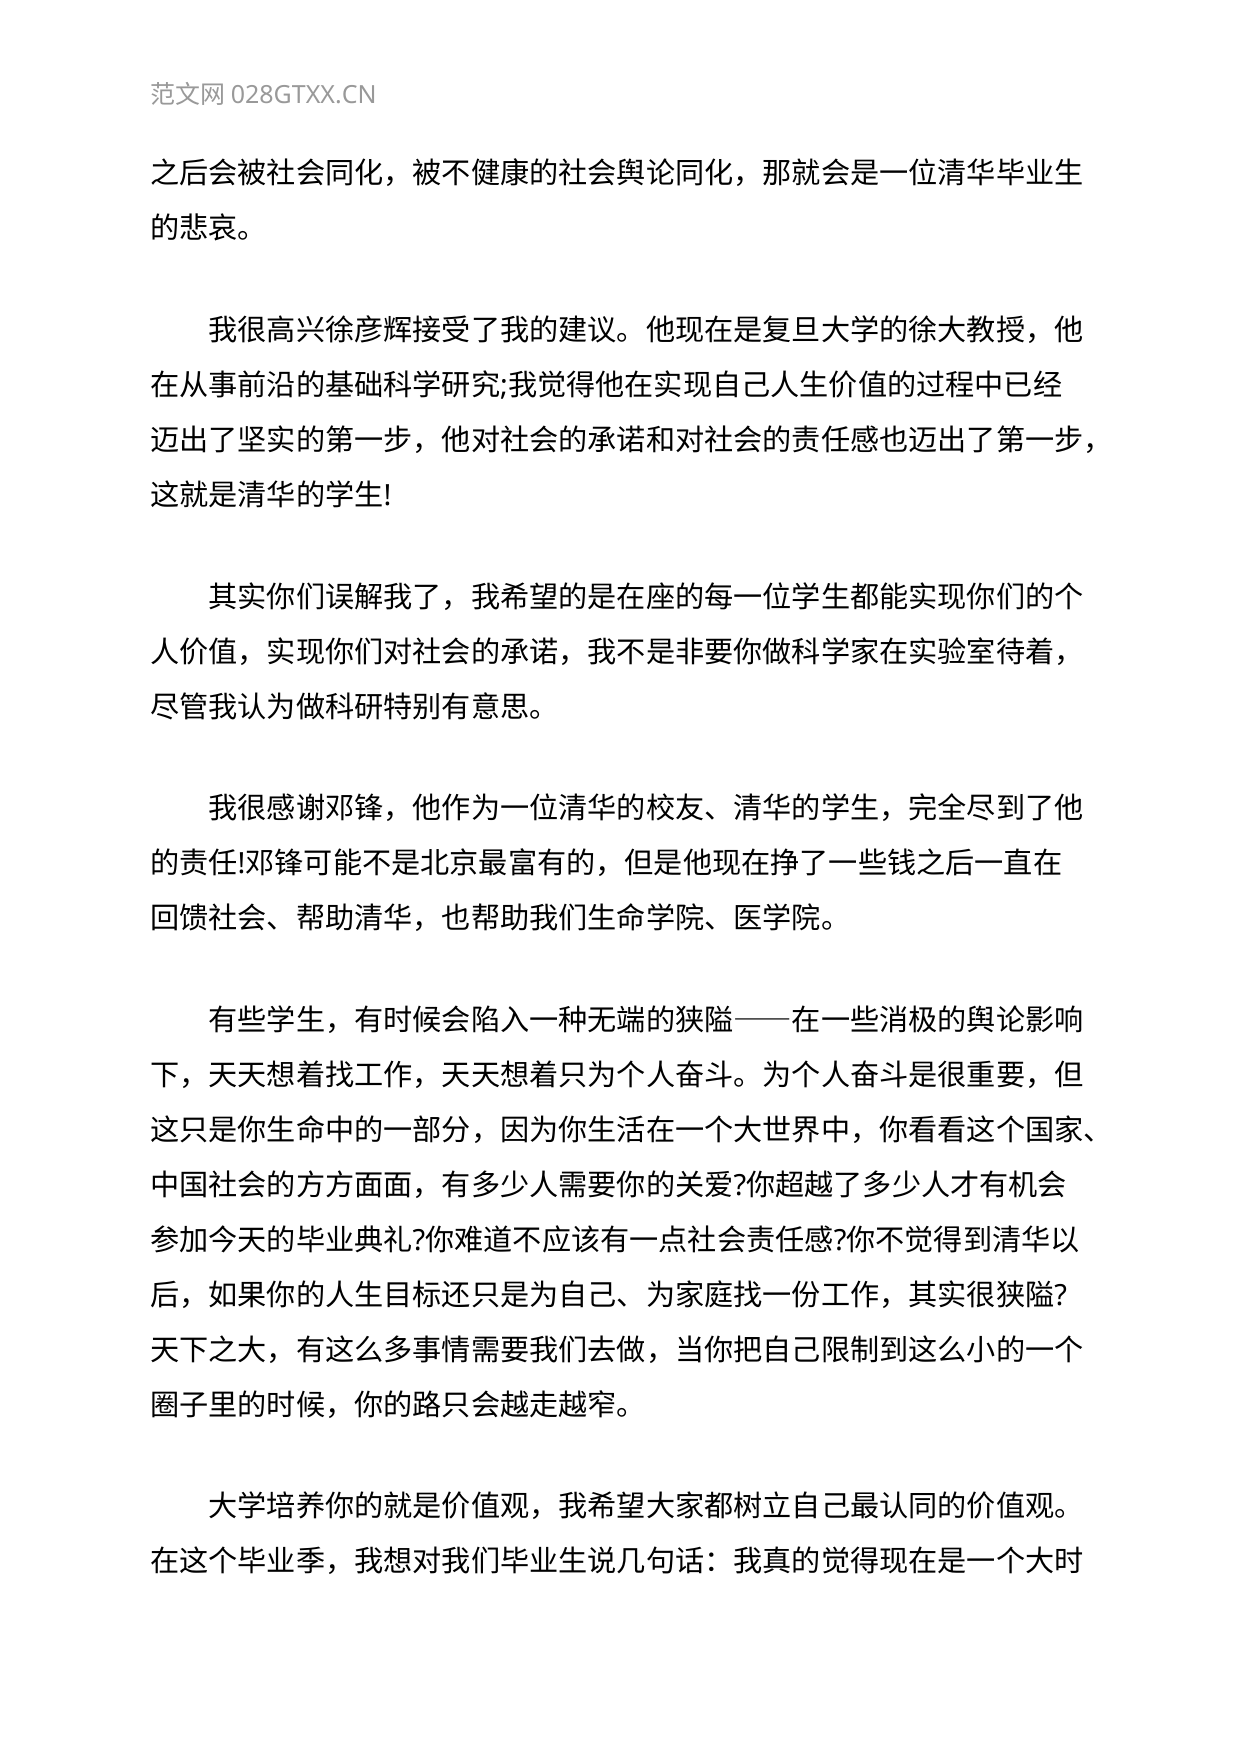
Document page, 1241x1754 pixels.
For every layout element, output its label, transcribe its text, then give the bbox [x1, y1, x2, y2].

text 其实你们误解我了，我希望的是在座的每一位学生都能实现你们的个人价值，实现你们对社会的承诺，我不是非要你做科学家在实验室待着，尽管我认为做科研特别有意思。 [150, 573, 1090, 726]
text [150, 1483, 1090, 1580]
text 有些学生，有时候会陷入一种无端的狭隘——在一些消极的舆论影响下，天天想着找工作，天天想着只为个人奋斗。为个人奋斗是很重要，但这只是你生命中的一部分，因为你生活在一个大世界中，你看看这个国家、中国社会的方方面面，有多少人需要你的关爱?你超越了多少人才有机会参加今天的毕业典礼?你难道不应该有一点社会责任感?你不觉得到清华以后，如果你的人生目标还只是为自己、为家庭找一份工作，其实很狭隘?天下之大，有这么多事情需要我们去做，当你把自己限制到这么小的一个圈子里的时候，你的路只会越走越窄。 [150, 997, 1090, 1423]
text 我很高兴徐彦辉接受了我的建议。他现在是复旦大学的徐大教授，他在从事前沿的基础科学研究;我觉得他在实现自己人生价值的过程中已经迈出了坚实的第一步，他对社会的承诺和对社会的责任感也迈出了第一步，这就是清华的学生! [150, 307, 1090, 514]
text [150, 150, 1090, 247]
text 我很感谢邓锋，他作为一位清华的校友、清华的学生，完全尽到了他的责任!邓锋可能不是北京最富有的，但是他现在挣了一些钱之后一直在回馈社会、帮助清华，也帮助我们生命学院、医学院。 [150, 785, 1090, 937]
